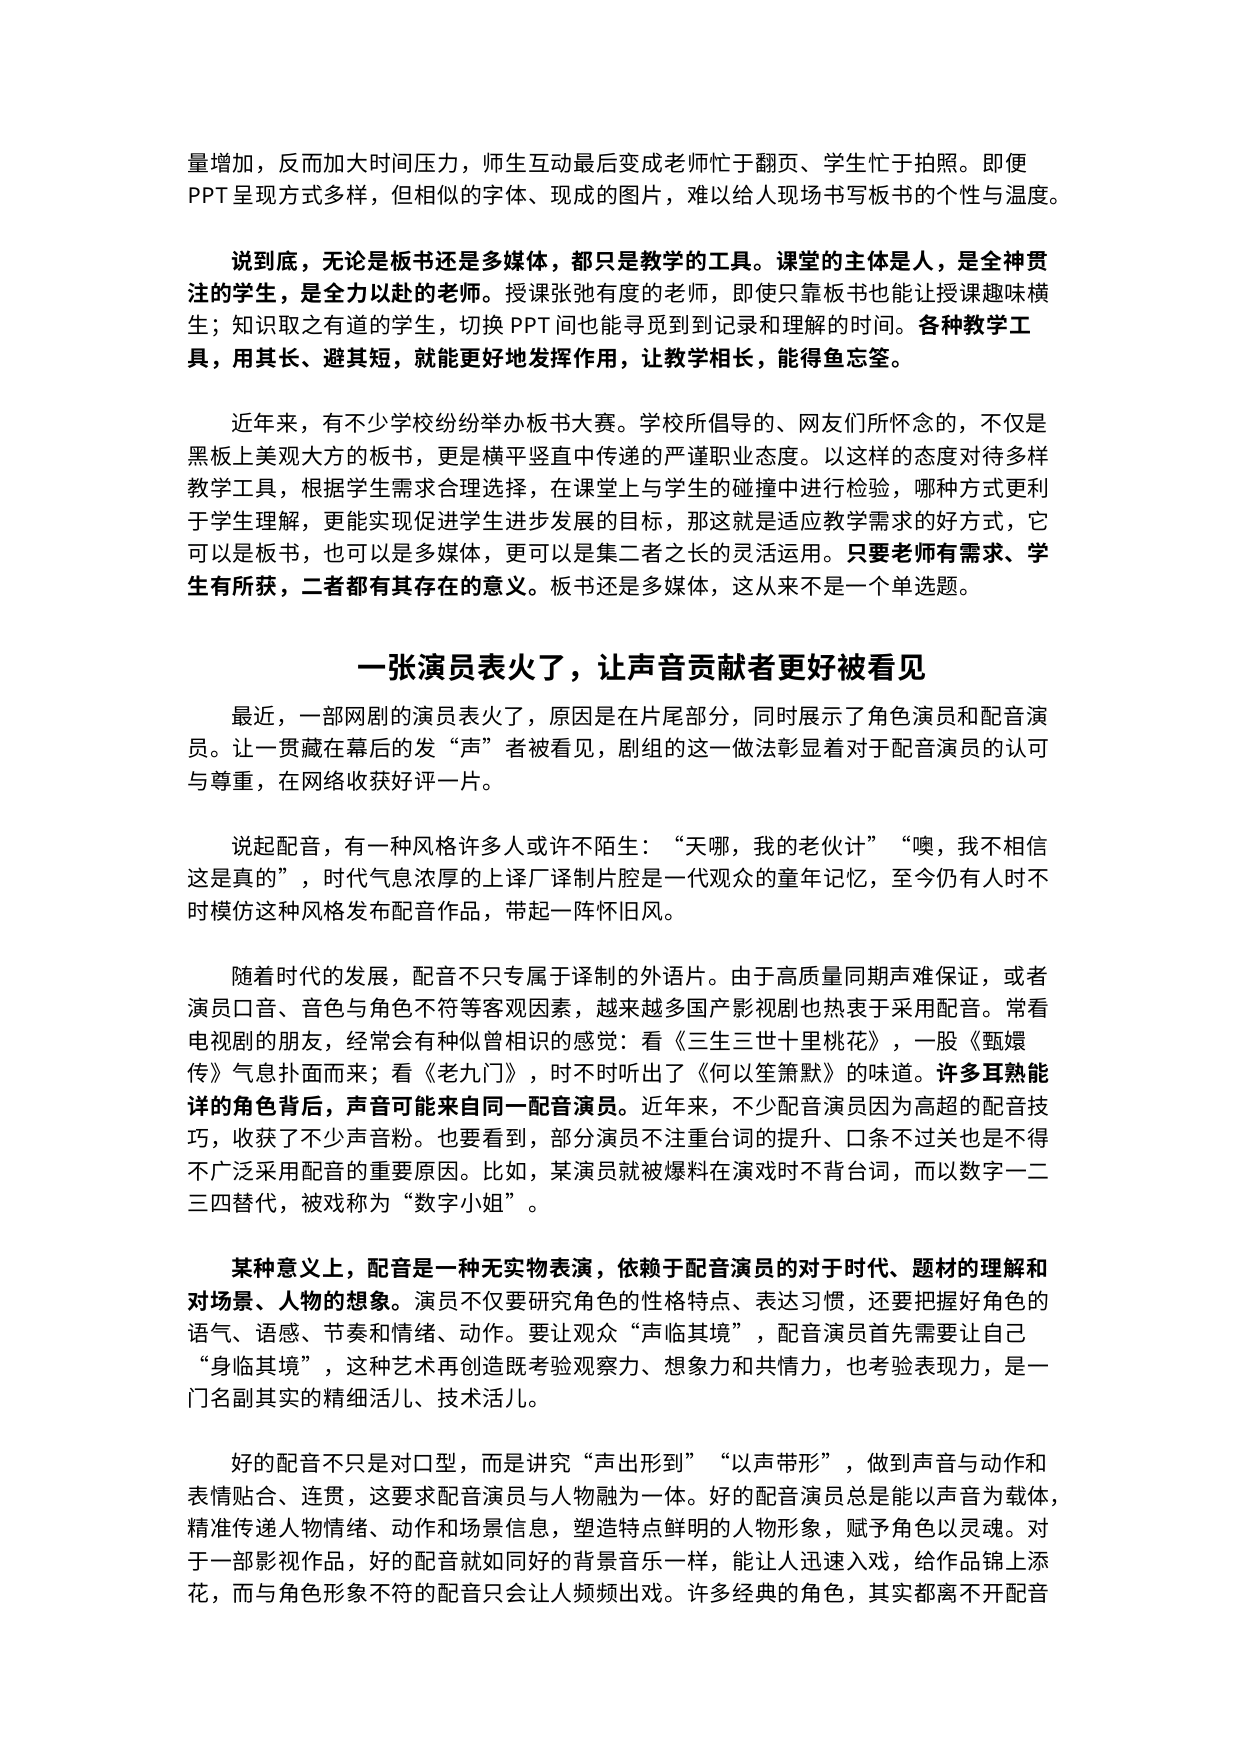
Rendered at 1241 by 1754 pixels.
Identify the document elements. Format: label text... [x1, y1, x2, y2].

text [187, 1510, 1053, 1608]
text 说起配音，有一种风格许多人或许不陌生：“天哪，我的老伙计”“噢，我不相信这是真的”，时代气息浓厚的上译厂译制片腔是一代观众的童年记忆，至今仍有人时不时模仿这种风格发布配音作品，带起一阵怀旧风。 [187, 828, 1053, 926]
text 说到底，无论是板书还是多媒体，都只是教学的工具。课堂的主体是人，是全神贯注的学生，是全力以赴的老师。授课张弛有度的老师，即使只靠板书也能让授课趣味横生；知识取之有道的学生，切换PPT间也能寻觅到到记录和理解的时间。各种教学工具，用其长、避其短，就能更好地发挥作用，让教学相长，能得鱼忘筌。 [187, 243, 1053, 373]
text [187, 146, 1053, 211]
text 最近，一部网剧的演员表火了，原因是在片尾部分，同时展示了角色演员和配音演员。让一贯藏在幕后的发“声”者被看见，剧组的这一做法彰显着对于配音演员的认可与尊重，在网络收获好评一片。 [187, 698, 1053, 796]
text 某种意义上，配音是一种无实物表演，依赖于配音演员的对于时代、题材的理解和对场景、人物的想象。演员不仅要研究角色的性格特点、表达习惯，还要把握好角色的语气、语感、节奏和情绪、动作。要让观众“声临其境”，配音演员首先需要让自己“身临其境”，这种艺术再创造既考验观察力、想象力和共情力，也考验表现力，是一门名副其实的精细活儿、技术活儿。 [187, 1251, 1053, 1413]
text 近年来，有不少学校纷纷举办板书大赛。学校所倡导的、网友们所怀念的，不仅是黑板上美观大方的板书，更是横平竖直中传递的严谨职业态度。以这样的态度对待多样教学工具，根据学生需求合理选择，在课堂上与学生的碰撞中进行检验，哪种方式更利于学生理解，更能实现促进学生进步发展的目标，那这就是适应教学需求的好方式，它可以是板书，也可以是多媒体，更可以是集二者之长的灵活运用。只要老师有需求、学生有所获，二者都有其存在的意义。板书还是多媒体，这从来不是一个单选题。 [187, 406, 1053, 601]
text 随着时代的发展，配音不只专属于译制的外语片。由于高质量同期声难保证，或者演员口音、音色与角色不符等客观因素，越来越多国产影视剧也热衷于采用配音。常看电视剧的朋友，经常会有种似曾相识的感觉：看《三生三世十里桃花》，一股《甄嬛传》气息扑面而来；看《老九门》，时不时听出了《何以笙箫默》的味道。许多耳熟能详的角色背后，声音可能来自同一配音演员。近年来，不少配音演员因为高超的配音技巧，收获了不少声音粉。也要看到，部分演员不注重台词的提升、口条不过关也是不得不广泛采用配音的重要原因。比如，某演员就被爆料在演戏时不背台词，而以数字一二三四替代，被戏称为“数字小姐”。 [187, 958, 1053, 1218]
text 一张演员表火了，让声音贡献者更好被看见 [187, 633, 1053, 698]
